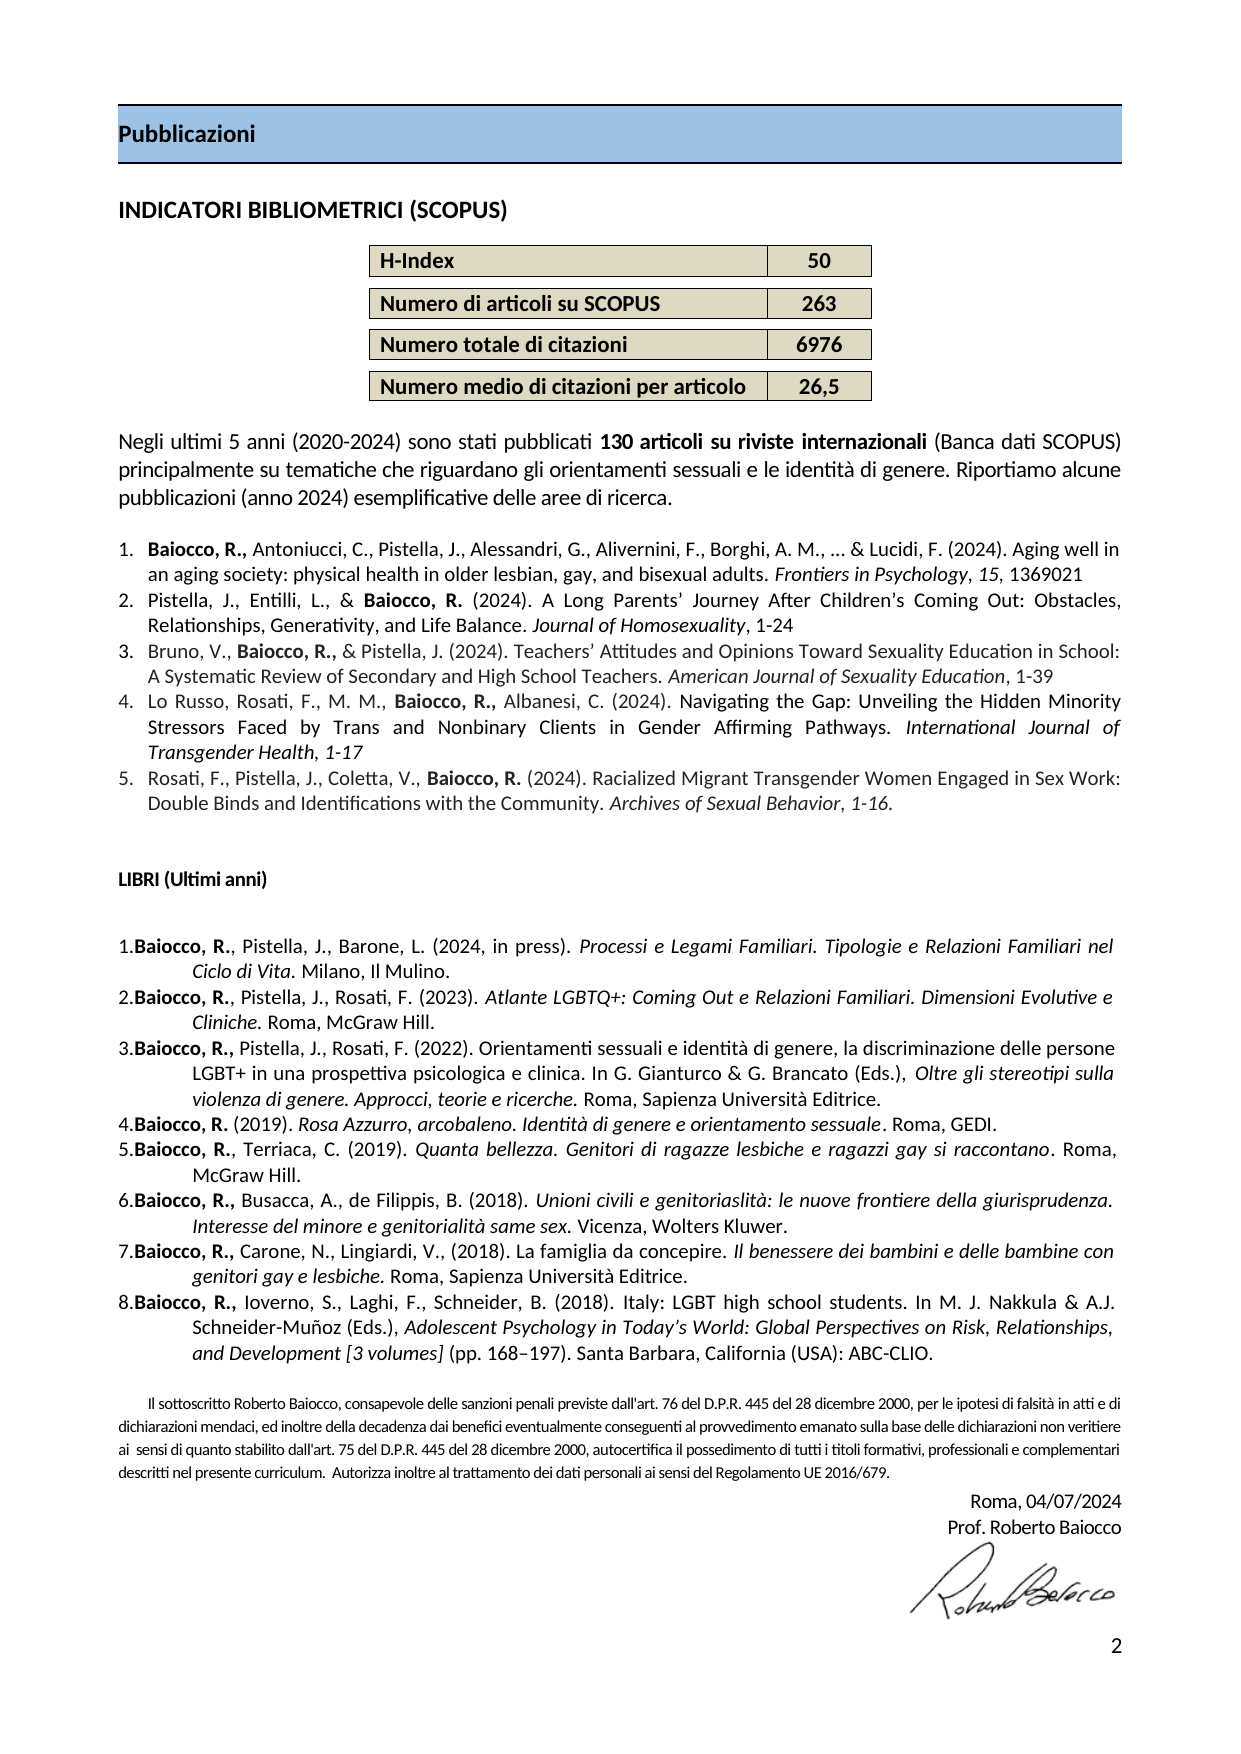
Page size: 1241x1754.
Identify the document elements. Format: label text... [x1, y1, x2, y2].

list Baiocco, R., Pistella, J., Rosati, F. (2022). Orientamenti sessuali e identità di genere, la discriminazione delle persone LGBT+ in una prospettiva psicologica e clinica. In G. Gianturco & G. Brancato (Eds.), Oltre gli stereotipi sulla violenza di genere. Approcci, teorie e ricerche. Roma, Sapienza Università Editrice. [118, 1035, 1117, 1111]
list Baiocco, R., Busacca, A., de Filippis, B. (2018). Unioni civili e genitoriaslità: le nuove frontiere della giurisprudenza. Interesse del minore e genitorialità same sex. Vicenza, Wolters Kluwer. [118, 1187, 1117, 1238]
list Baiocco, R., Carone, N., Lingiardi, V., (2018). La famiglia da concepire. Il benessere dei bambini e delle bambine con genitori gay e lesbiche. Roma, Sapienza Università Editrice. [118, 1238, 1117, 1289]
list Baiocco, R., Pistella, J., Rosati, F. (2023). Atlante LGBTQ+: Coming Out e Relazioni Familiari. Dimensioni Evolutive e Cliniche. Roma, McGraw Hill. [118, 984, 1117, 1035]
text Roma, 04/07/2024 [118, 1489, 1122, 1514]
text 1. Baiocco, R., Antoniucci, C., Pistella, J., Alessandri, G., Alivernini, F., Borghi, A. M., ... & Lucidi, F. (2024). Aging well in an aging society: physical health in older lesbian, gay, and bisexual adults. Frontiers in Psychology, 15, 1369021 [118, 536, 1122, 587]
text 5. Rosati, F., Pistella, J., Coletta, V., Baiocco, R. (2024). Racialized Migrant Transgender Women Engaged in Sex Work: Double Binds and Identifications with the Community. Archives of Sexual Behavior, 1-16. [118, 765, 1122, 816]
list Baiocco, R. (2019). Rosa Azzurro, arcobaleno. Identità di genere e orientamento sessuale. Roma, GEDI. [118, 1111, 1117, 1137]
table_cell [768, 277, 871, 288]
table_cell Numero di articoli su SCOPUS [370, 289, 767, 318]
table_cell 263 [768, 289, 871, 318]
table_cell 6976 [768, 330, 871, 359]
table_header H-Index [370, 246, 767, 276]
text Negli ultimi 5 anni (2020-2024) sono stati pubblicati 130 articoli su riviste internazionali (Banca dati SCOPUS) principalmente su tematiche che riguardano gli orientamenti sessuali e le identità di genere. Riportiamo alcune pubblicazioni (anno 2024) esemplificative delle aree di ricerca. [118, 427, 1122, 511]
text 4. Lo Russo, Rosati, F., M. M., Baiocco, R., Albanesi, C. (2024). Navigating the Gap: Unveiling the Hidden Minority Stressors Faced by Trans and Nonbinary Clients in Gender Affirming Pathways. International Journal of Transgender Health, 1-17 [118, 689, 1122, 765]
table_cell Numero medio di citazioni per articolo [370, 372, 767, 400]
text LIBRI (Ultimi anni) [118, 867, 1122, 892]
text Pubblicazioni [118, 119, 1122, 148]
text Il sottoscritto Roberto Baiocco, consapevole delle sanzioni penali previste dall'art. 76 del D.P.R. 445 del 28 dicembre 2000, per le ipotesi di falsità in atti e di dichiarazioni mendaci, ed inoltre della decadenza dai benefici eventualmente conseguenti al provvedimento emanato sulla base delle dichiarazioni non veritiere ai sensi di quanto stabilito dall'art. 75 del D.P.R. 445 del 28 dicembre 2000, autocertifica il possedimento di tutti i titoli formativi, professionali e complementari descritti nel presente curriculum. Autorizza inoltre al trattamento dei dati personali ai sensi del Regolamento UE 2016/679. [118, 1391, 1122, 1482]
table_cell [768, 360, 871, 371]
text Prof. Roberto Baiocco [118, 1514, 1122, 1539]
table_cell [369, 319, 767, 329]
text 3. Bruno, V., Baiocco, R., & Pistella, J. (2024). Teachers’ Attitudes and Opinions Toward Sexuality Education in School: A Systematic Review of Secondary and High School Teachers. American Journal of Sexuality Education, 1-39 [118, 638, 1122, 689]
table_cell [369, 277, 767, 288]
table_cell [369, 360, 767, 371]
table_cell 26,5 [768, 372, 871, 400]
list Baiocco, R., Pistella, J., Barone, L. (2024, in press). Processi e Legami Familiari. Tipologie e Relazioni Familiari nel Ciclo di Vita. Milano, Il Mulino. [118, 933, 1117, 984]
table_cell [768, 319, 871, 329]
text 2. Pistella, J., Entilli, L., & Baiocco, R. (2024). A Long Parents’ Journey After Children’s Coming Out: Obstacles, Relationships, Generativity, and Life Balance. Journal of Homosexuality, 1-24 [118, 587, 1122, 638]
picture [904, 1539, 1123, 1627]
table_cell Numero totale di citazioni [370, 330, 767, 359]
list Baiocco, R., Terriaca, C. (2019). Quanta bellezza. Genitori di ragazze lesbiche e ragazzi gay si raccontano. Roma, McGraw Hill. [118, 1137, 1117, 1187]
table_header 50 [768, 246, 871, 276]
text INDICATORI BIBLIOMETRICI (SCOPUS) [118, 194, 1122, 224]
list Baiocco, R., Ioverno, S., Laghi, F., Schneider, B. (2018). Italy: LGBT high school students. In M. J. Nakkula & A.J. Schneider-Muñoz (Eds.), Adolescent Psychology in Today’s World: Global Perspectives on Risk, Relationships, and Development [3 volumes] (pp. 168–197). Santa Barbara, California (USA): ABC-CLIO. [118, 1289, 1117, 1365]
